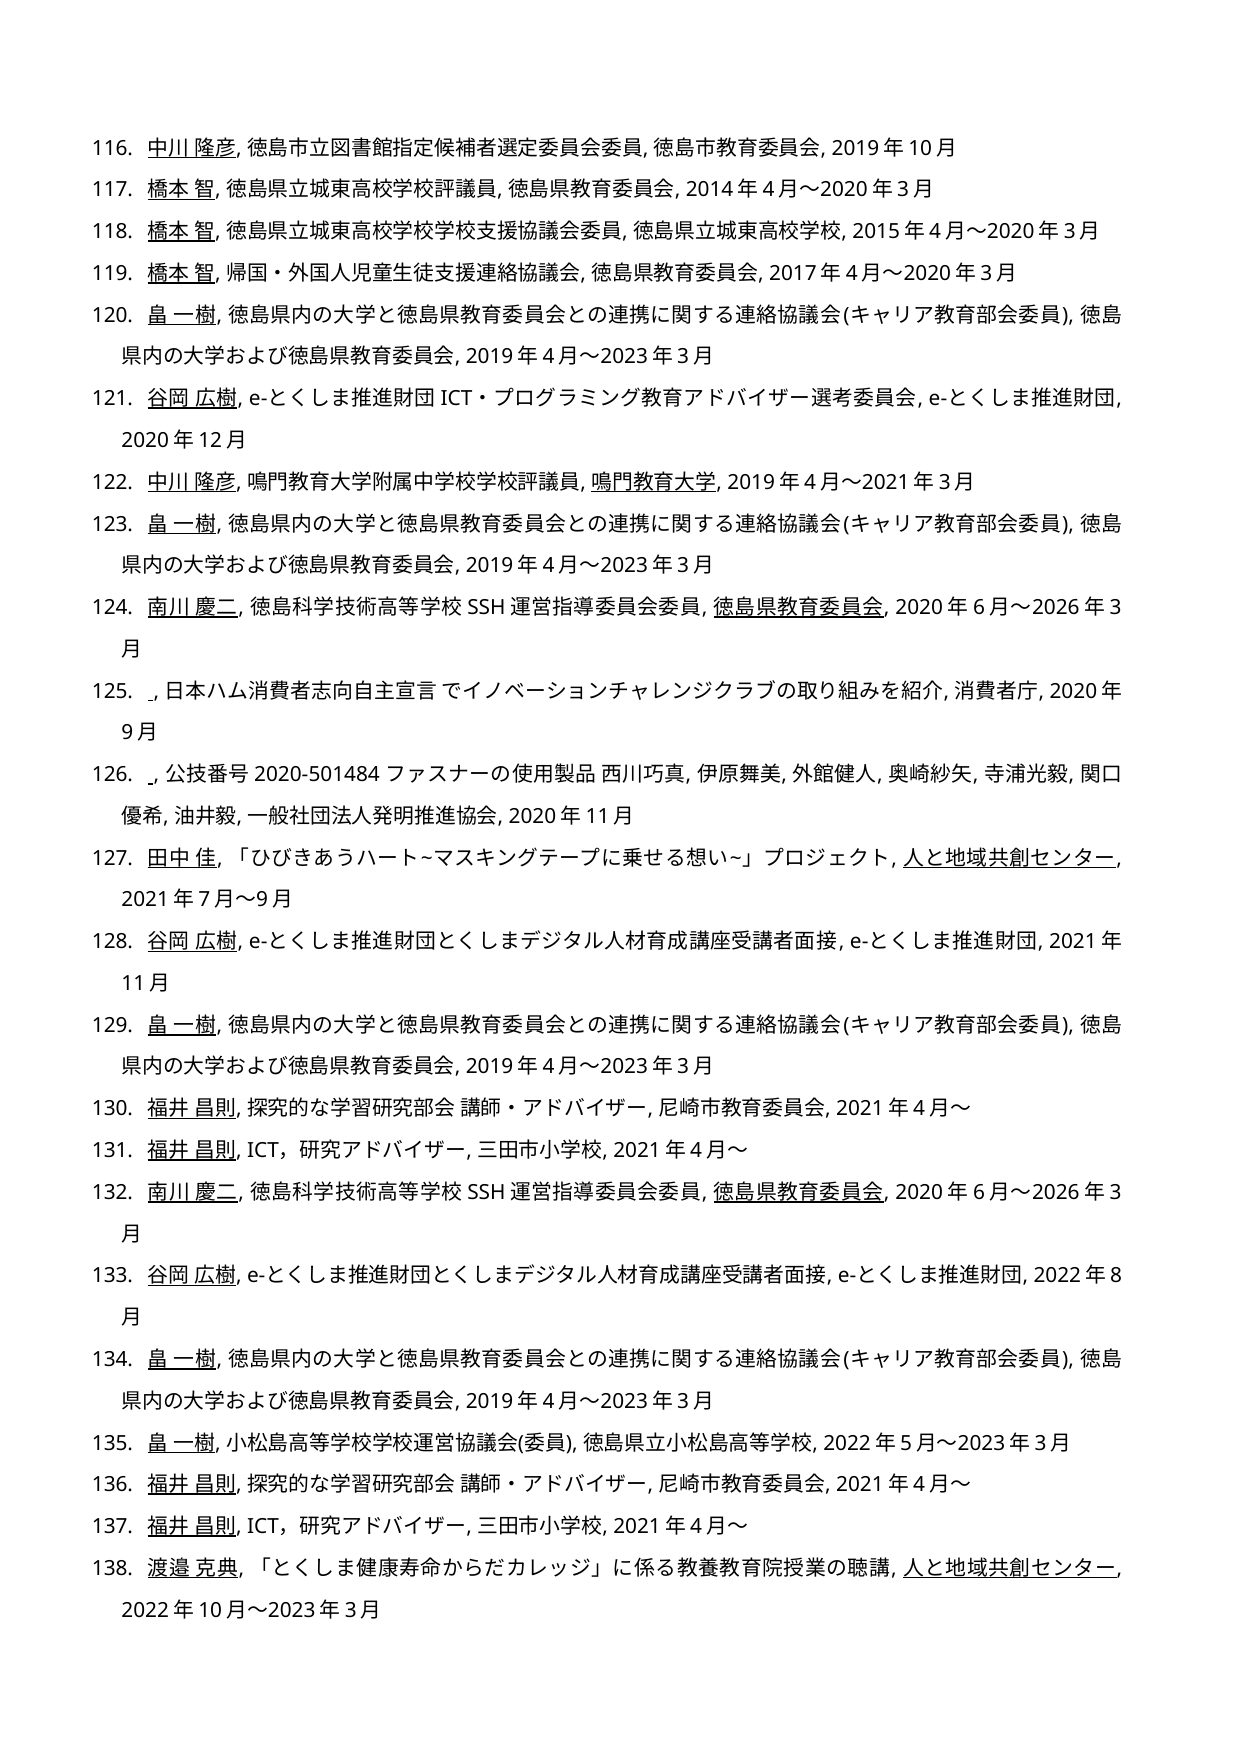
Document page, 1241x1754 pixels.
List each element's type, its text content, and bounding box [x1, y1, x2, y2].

list 中川 隆彦, 鳴門教育大学附属中学校学校評議員, 鳴門教育大学, 2019年4月〜2021年3月 [92, 459, 1122, 501]
list 畠 一樹, 徳島県内の大学と徳島県教育委員会との連携に関する連絡協議会(キャリア教育部会委員), 徳島県内の大学および徳島県教育委員会, 2019年4月〜2023年3月 [92, 1336, 1122, 1420]
list 南川 慶二, 徳島科学技術高等学校SSH運営指導委員会委員, 徳島県教育委員会, 2020年6月〜2026年3月 [92, 1169, 1122, 1253]
list , 日本ハム消費者志向自主宣言 でイノベーションチャレンジクラブの取り組みを紹介, 消費者庁, 2020年9月 [92, 668, 1122, 752]
list 谷岡 広樹, e-とくしま推進財団とくしまデジタル人材育成講座受講者面接, e-とくしま推進財団, 2022年8月 [92, 1253, 1122, 1336]
list 谷岡 広樹, e-とくしま推進財団ICT・プログラミング教育アドバイザー選考委員会, e-とくしま推進財団, 2020年12月 [92, 376, 1122, 459]
list 畠 一樹, 小松島高等学校学校運営協議会(委員), 徳島県立小松島高等学校, 2022年5月〜2023年3月 [92, 1420, 1122, 1462]
list 福井 昌則, ICT，研究アドバイザー, 三田市小学校, 2021年4月〜 [92, 1503, 1122, 1545]
list 南川 慶二, 徳島科学技術高等学校SSH運営指導委員会委員, 徳島県教育委員会, 2020年6月〜2026年3月 [92, 584, 1122, 668]
list , 公技番号 2020-501484 ファスナーの使用製品 西川巧真, 伊原舞美, 外館健人, 奥崎紗矢, 寺浦光毅, 関口優希, 油井毅, 一般社団法人発明推進協会, 2020年11月 [92, 752, 1122, 835]
list 福井 昌則, ICT，研究アドバイザー, 三田市小学校, 2021年4月〜 [92, 1128, 1122, 1169]
list 中川 隆彦, 徳島市立図書館指定候補者選定委員会委員, 徳島市教育委員会, 2019年10月 [92, 125, 1122, 167]
list 畠 一樹, 徳島県内の大学と徳島県教育委員会との連携に関する連絡協議会(キャリア教育部会委員), 徳島県内の大学および徳島県教育委員会, 2019年4月〜2023年3月 [92, 292, 1122, 376]
list 渡邉 克典, 「とくしま健康寿命からだカレッジ」に係る教養教育院授業の聴講, 人と地域共創センター, 2022年10月〜2023年3月 [92, 1545, 1122, 1629]
list 田中 佳, 「ひびきあうハート~マスキングテープに乗せる想い~」プロジェクト, 人と地域共創センター, 2021年7月〜9月 [92, 835, 1122, 919]
list 橋本 智, 徳島県立城東高校学校学校支援協議会委員, 徳島県立城東高校学校, 2015年4月〜2020年3月 [92, 209, 1122, 250]
list 福井 昌則, 探究的な学習研究部会 講師・アドバイザー, 尼崎市教育委員会, 2021年4月〜 [92, 1086, 1122, 1128]
list 谷岡 広樹, e-とくしま推進財団とくしまデジタル人材育成講座受講者面接, e-とくしま推進財団, 2021年11月 [92, 919, 1122, 1002]
list 畠 一樹, 徳島県内の大学と徳島県教育委員会との連携に関する連絡協議会(キャリア教育部会委員), 徳島県内の大学および徳島県教育委員会, 2019年4月〜2023年3月 [92, 501, 1122, 584]
list 橋本 智, 帰国・外国人児童生徒支援連絡協議会, 徳島県教育委員会, 2017年4月〜2020年3月 [92, 250, 1122, 292]
list 橋本 智, 徳島県立城東高校学校評議員, 徳島県教育委員会, 2014年4月〜2020年3月 [92, 167, 1122, 209]
list 畠 一樹, 徳島県内の大学と徳島県教育委員会との連携に関する連絡協議会(キャリア教育部会委員), 徳島県内の大学および徳島県教育委員会, 2019年4月〜2023年3月 [92, 1002, 1122, 1086]
list 福井 昌則, 探究的な学習研究部会 講師・アドバイザー, 尼崎市教育委員会, 2021年4月〜 [92, 1462, 1122, 1503]
